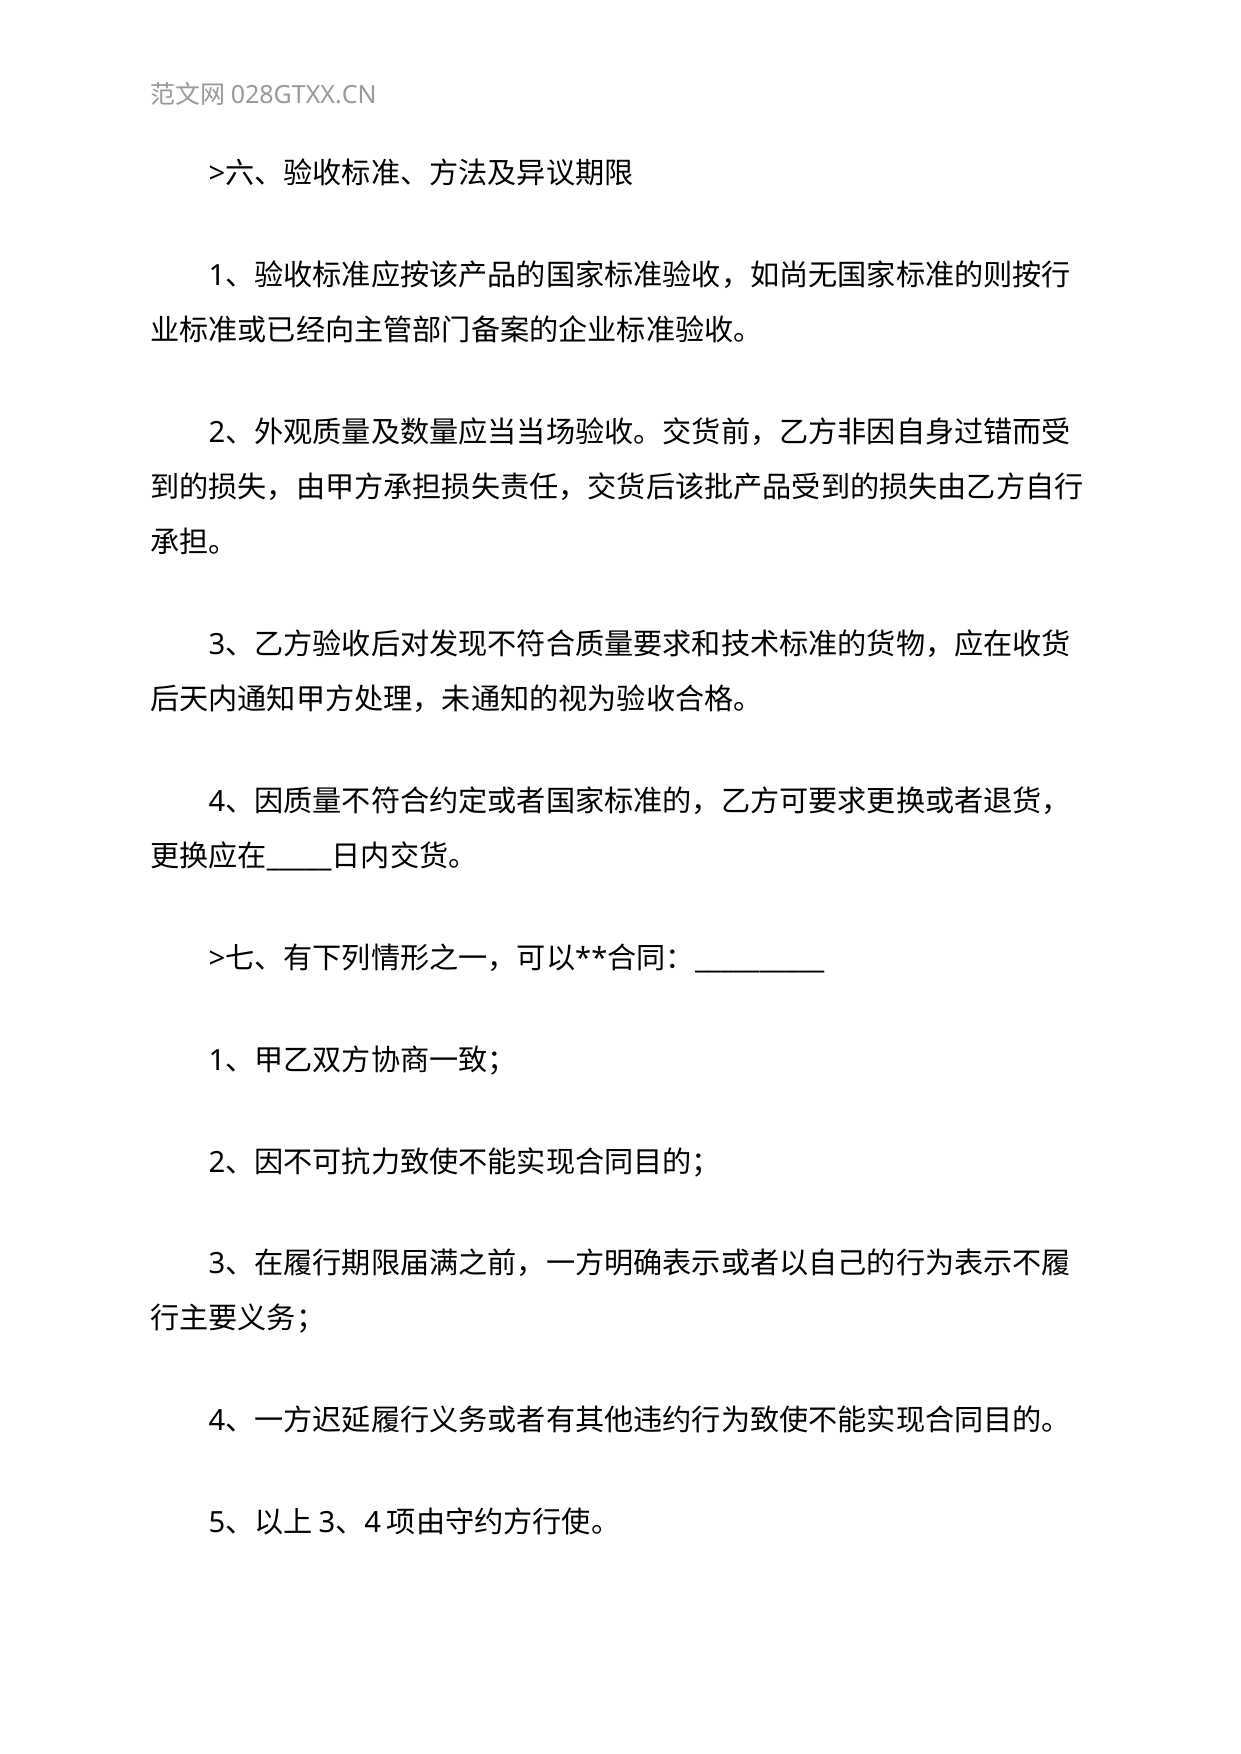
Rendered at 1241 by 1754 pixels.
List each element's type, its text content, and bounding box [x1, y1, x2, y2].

text >七、有下列情形之一，可以**合同：__________ [150, 934, 1090, 977]
text >六、验收标准、方法及异议期限 [150, 150, 1090, 192]
text 2、外观质量及数量应当当场验收。交货前，乙方非因自身过错而受到的损失，由甲方承担损失责任，交货后该批产品受到的损失由乙方自行承担。 [150, 409, 1090, 561]
text 3、乙方验收后对发现不符合质量要求和技术标准的货物，应在收货后天内通知甲方处理，未通知的视为验收合格。 [150, 620, 1090, 718]
text 1、验收标准应按该产品的国家标准验收，如尚无国家标准的则按行业标准或已经向主管部门备案的企业标准验收。 [150, 252, 1090, 349]
text 4、一方迟延履行义务或者有其他违约行为致使不能实现合同目的。 [150, 1397, 1090, 1439]
text 4、因质量不符合约定或者国家标准的，乙方可要求更换或者退货，更换应在_____日内交货。 [150, 777, 1090, 874]
text 3、在履行期限届满之前，一方明确表示或者以自己的行为表示不履行主要义务； [150, 1240, 1090, 1337]
text 2、因不可抗力致使不能实现合同目的； [150, 1138, 1090, 1181]
text 5、以上3、4项由守约方行使。 [150, 1499, 1090, 1541]
text 1、甲乙双方协商一致； [150, 1036, 1090, 1078]
